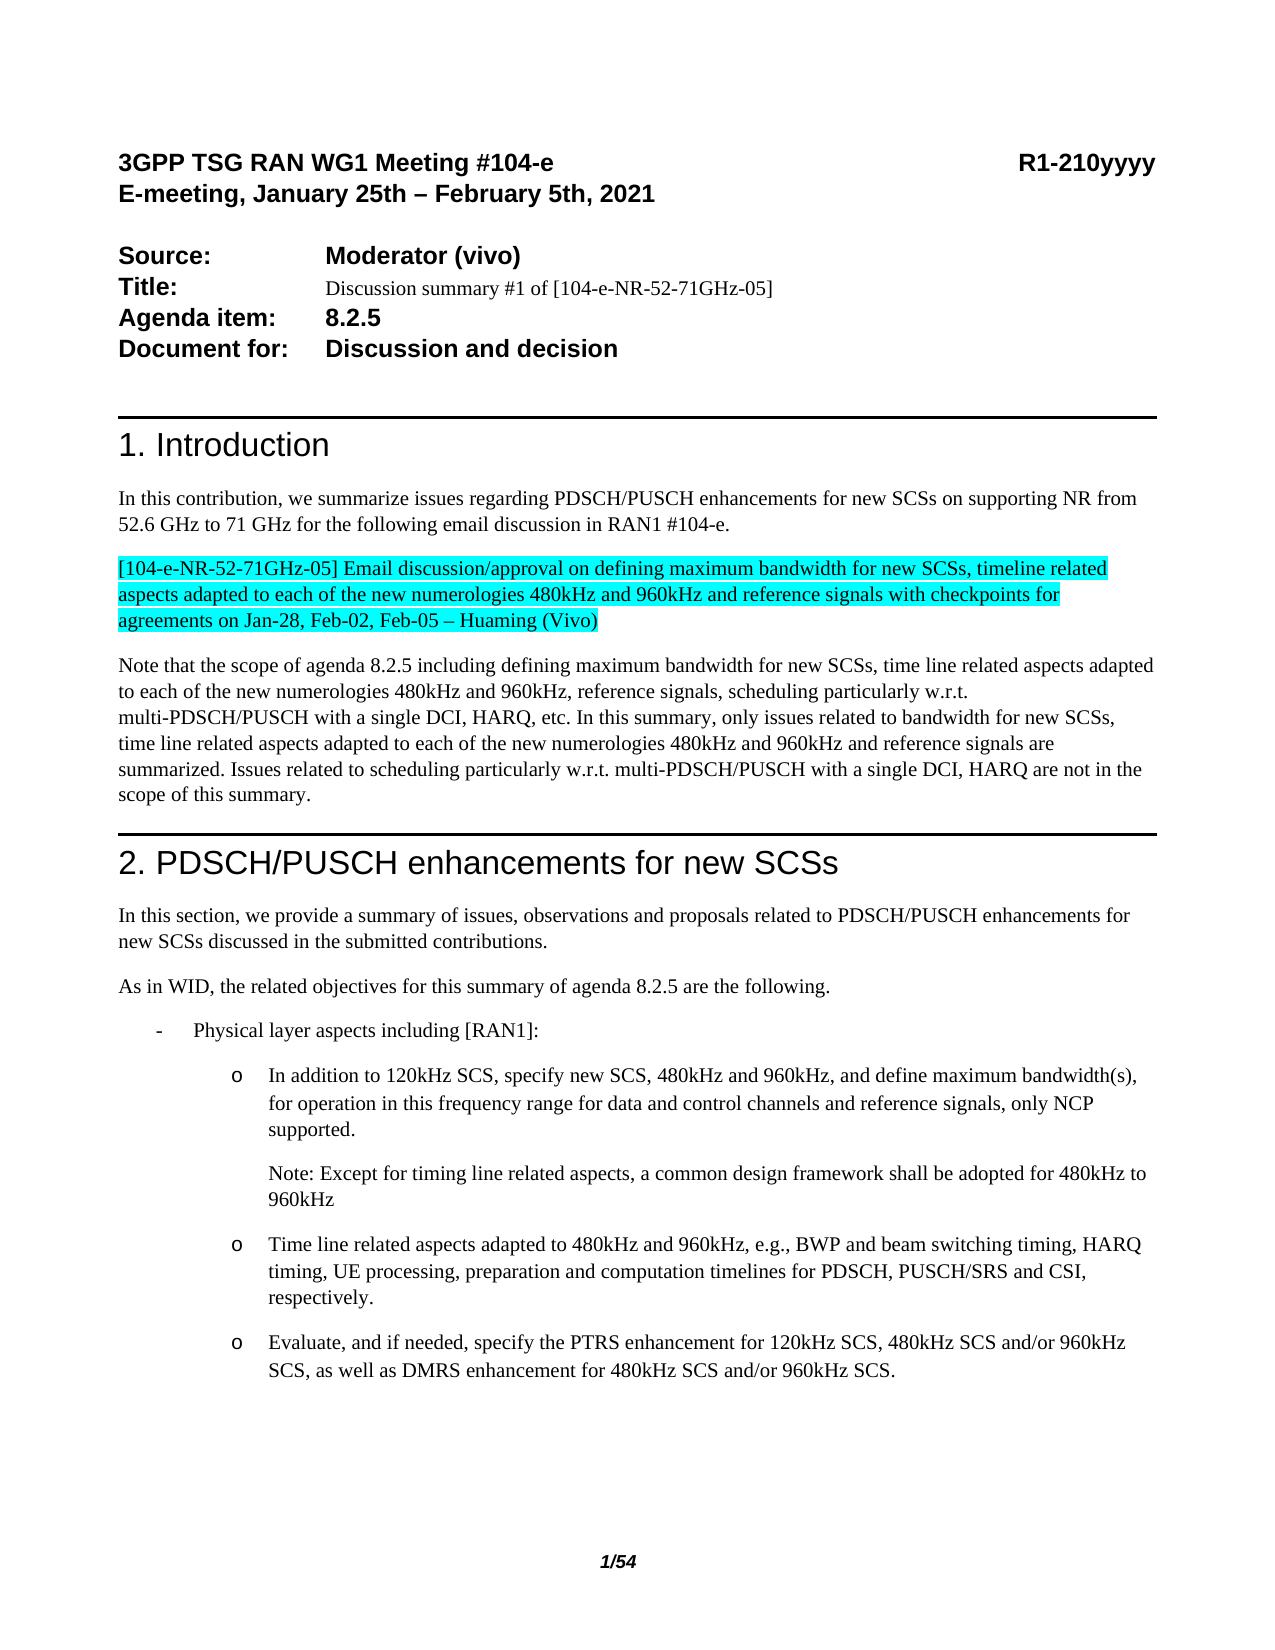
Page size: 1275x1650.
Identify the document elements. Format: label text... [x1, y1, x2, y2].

text Agenda item: 8.2.5 [118, 303, 1157, 332]
text Source: Moderator (vivo) [118, 241, 1157, 269]
text As in WID, the related objectives for this summary of agenda 8.2.5 are the following. [118, 973, 1157, 998]
text E-meeting, January 25th – February 5th, 2021 [118, 179, 1157, 207]
list Evaluate, and if needed, specify the PTRS enhancement for 120kHz SCS, 480kHz SCS and/or 960kHz SCS, as well as DMRS enhancement for 480kHz SCS and/or 960kHz SCS. [231, 1330, 1157, 1382]
subtitle Introduction [118, 419, 1157, 464]
text In this section, we provide a summary of issues, observations and proposals related to PDSCH/PUSCH enhancements for new SCSs discussed in the submitted contributions. [118, 903, 1157, 953]
text In this contribution, we summarize issues regarding PDSCH/PUSCH enhancements for new SCSs on supporting NR from 52.6 GHz to 71 GHz for the following email discussion in RAN1 #104-e. [118, 486, 1157, 536]
subtitle PDSCH/PUSCH enhancements for new SCSs [118, 836, 1157, 881]
text Title: [118, 272, 1157, 301]
list Time line related aspects adapted to 480kHz and 960kHz, e.g., BWP and beam switching timing, HARQ timing, UE processing, preparation and computation timelines for PDSCH, PUSCH/SRS and CSI, respectively. [231, 1232, 1157, 1309]
text [104-e-NR-52-71GHz-05] Email discussion/approval on defining maximum bandwidth for new SCSs, timeline related aspects adapted to each of the new numerologies 480kHz and 960kHz and reference signals with checkpoints for agreements on Jan-28, Feb-02, Feb-05 – Huaming (Vivo) [118, 556, 1157, 632]
text 3GPP TSG RAN WG1 Meeting #104-e R1-210yyyy [118, 148, 1157, 176]
list In addition to 120kHz SCS, specify new SCS, 480kHz and 960kHz, and define maximum bandwidth(s), for operation in this frequency range for data and control channels and reference signals, only NCP supported. [231, 1063, 1157, 1141]
text Document for: Discussion and decision [118, 334, 1157, 363]
text Note: Except for timing line related aspects, a common design framework shall be adopted for 480kHz to 960kHz [268, 1161, 1157, 1211]
list Physical layer aspects including [RAN1]: [156, 1018, 1157, 1042]
text Note that the scope of agenda 8.2.5 including defining maximum bandwidth for new SCSs, time line related aspects adapted to each of the new numerologies 480kHz and 960kHz, reference signals, scheduling particularly w.r.t. multi-PDSCH/PUSCH with a single DCI, HARQ, etc. In this summary, only issues related to bandwidth for new SCSs, time line related aspects adapted to each of the new numerologies 480kHz and 960kHz and reference signals are summarized. Issues related to scheduling particularly w.r.t. multi-PDSCH/PUSCH with a single DCI, HARQ are not in the scope of this summary. [118, 653, 1157, 806]
